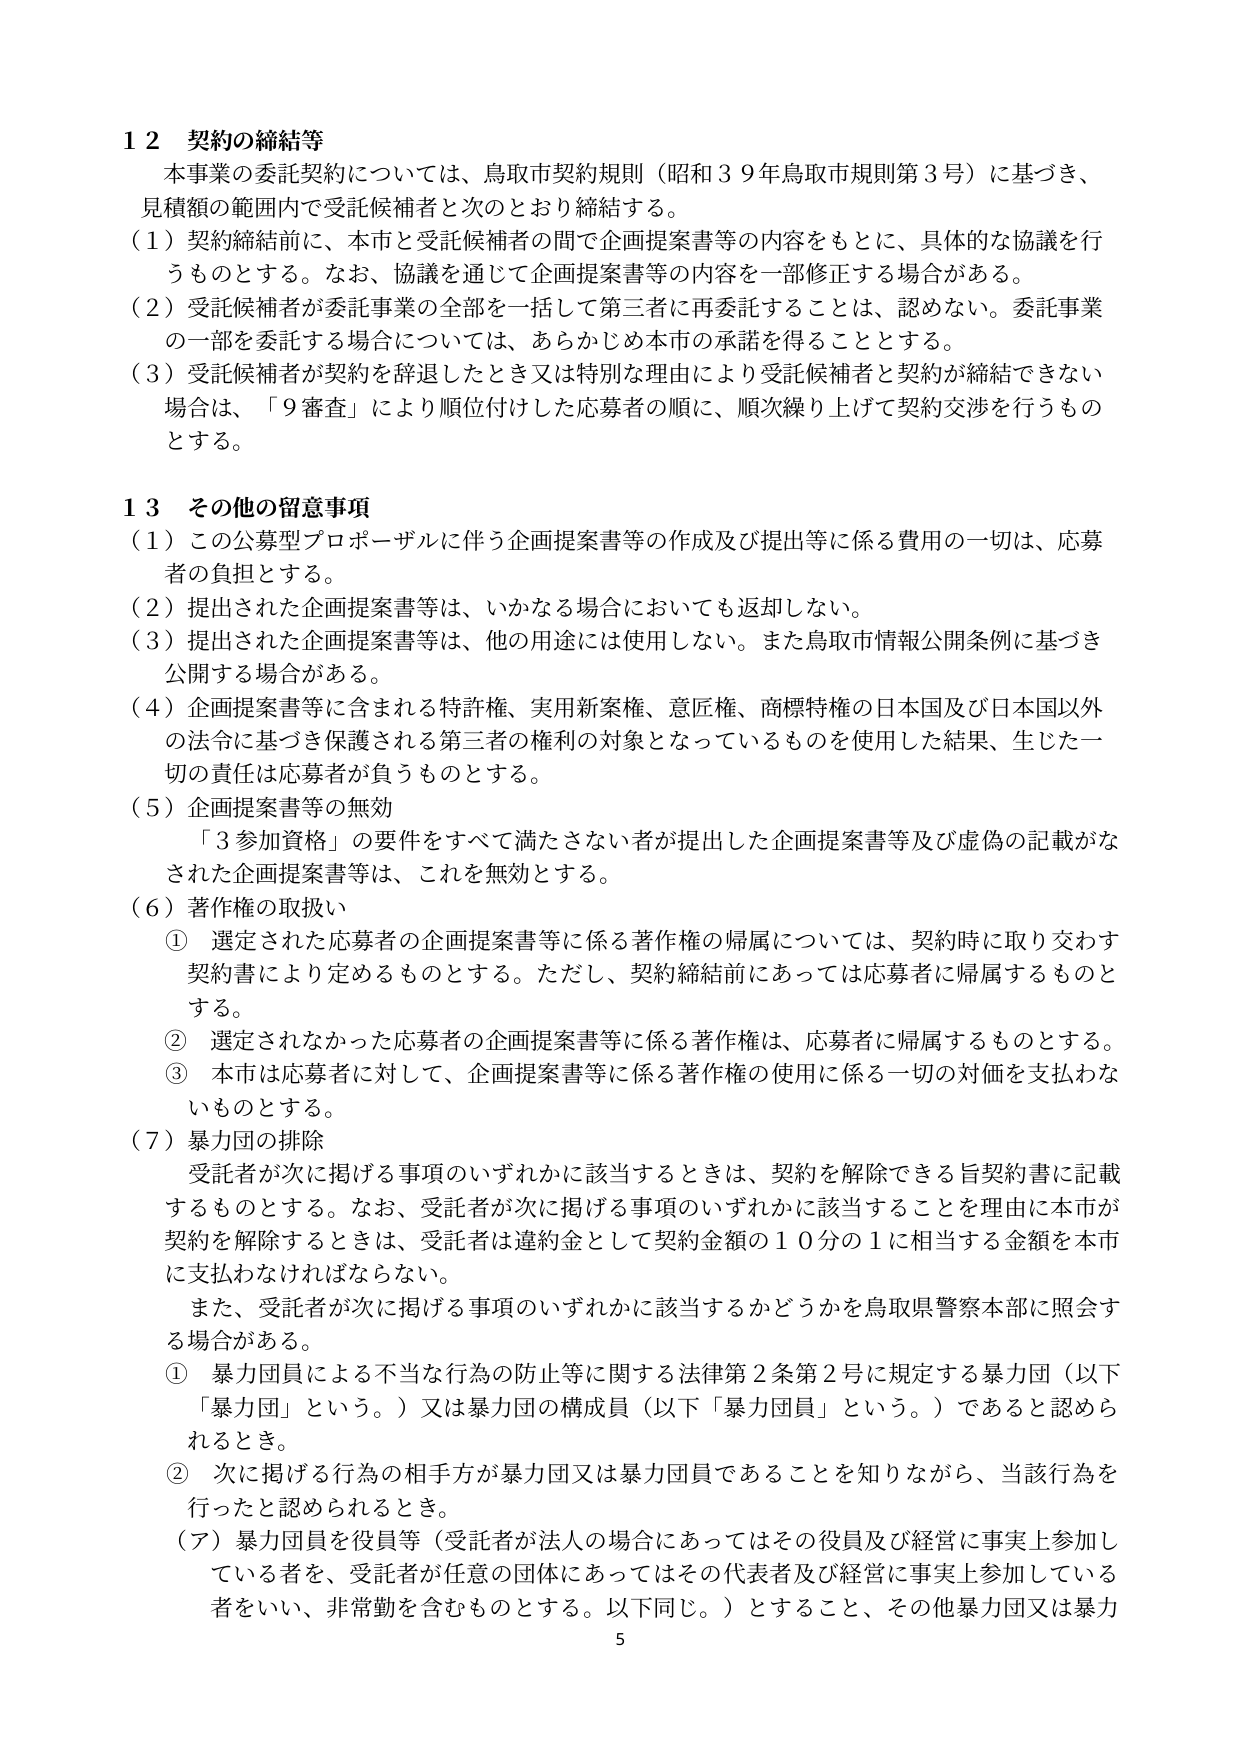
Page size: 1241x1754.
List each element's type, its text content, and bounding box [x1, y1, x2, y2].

text ① 選定された応募者の企画提案書等に係る著作権の帰属については、契約時に取り交わす契約書により定めるものとする。ただし、契約締結前にあっては応募者に帰属するものとする。 [118, 923, 1122, 1023]
text １２ 契約の締結等 [118, 123, 1122, 156]
text 本事業の委託契約については、鳥取市契約規則（昭和３９年鳥取市規則第３号）に基づき、見積額の範囲内で受託候補者と次のとおり締結する。 [140, 156, 1122, 223]
text 受託者が次に掲げる事項のいずれかに該当するときは、契約を解除できる旨契約書に記載するものとする。なお、受託者が次に掲げる事項のいずれかに該当することを理由に本市が契約を解除するときは、受託者は違約金として契約金額の１０分の１に相当する金額を本市に支払わなければならない。 [118, 1156, 1122, 1290]
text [118, 1523, 1122, 1623]
text （１）この公募型プロポーザルに伴う企画提案書等の作成及び提出等に係る費用の一切は、応募者の負担とする。 [118, 523, 1122, 590]
text （１）契約締結前に、本市と受託候補者の間で企画提案書等の内容をもとに、具体的な協議を行うものとする。なお、協議を通じて企画提案書等の内容を一部修正する場合がある。 [118, 223, 1122, 290]
text （３）提出された企画提案書等は、他の用途には使用しない。また鳥取市情報公開条例に基づき公開する場合がある。 [118, 623, 1122, 690]
text （２）受託候補者が委託事業の全部を一括して第三者に再委託することは、認めない。委託事業の一部を委託する場合については、あらかじめ本市の承諾を得ることとする。 [118, 290, 1122, 356]
text （６）著作権の取扱い [118, 890, 1122, 923]
text また、受託者が次に掲げる事項のいずれかに該当するかどうかを鳥取県警察本部に照会する場合がある。 [118, 1290, 1122, 1356]
text １３ その他の留意事項 [118, 490, 1122, 523]
text ③ 本市は応募者に対して、企画提案書等に係る著作権の使用に係る一切の対価を支払わないものとする。 [118, 1056, 1122, 1123]
text ① 暴力団員による不当な行為の防止等に関する法律第２条第２号に規定する暴力団（以下「暴力団」という。）又は暴力団の構成員（以下「暴力団員」という。）であると認められるとき。 [118, 1356, 1122, 1456]
text （７）暴力団の排除 [118, 1123, 1122, 1156]
text （５）企画提案書等の無効 [118, 790, 1122, 823]
text ② 選定されなかった応募者の企画提案書等に係る著作権は、応募者に帰属するものとする。 [118, 1023, 1122, 1056]
text ② 次に掲げる行為の相手方が暴力団又は暴力団員であることを知りながら、当該行為を行ったと認められるとき。 [118, 1456, 1122, 1523]
text （３）受託候補者が契約を辞退したとき又は特別な理由により受託候補者と契約が締結できない場合は、「９審査」により順位付けした応募者の順に、順次繰り上げて契約交渉を行うものとする。 [118, 356, 1122, 456]
text （４）企画提案書等に含まれる特許権、実用新案権、意匠権、商標特権の日本国及び日本国以外の法令に基づき保護される第三者の権利の対象となっているものを使用した結果、生じた一切の責任は応募者が負うものとする。 [118, 690, 1122, 790]
text （２）提出された企画提案書等は、いかなる場合においても返却しない。 [118, 590, 1122, 623]
text 「３参加資格」の要件をすべて満たさない者が提出した企画提案書等及び虚偽の記載がなされた企画提案書等は、これを無効とする。 [118, 823, 1122, 890]
